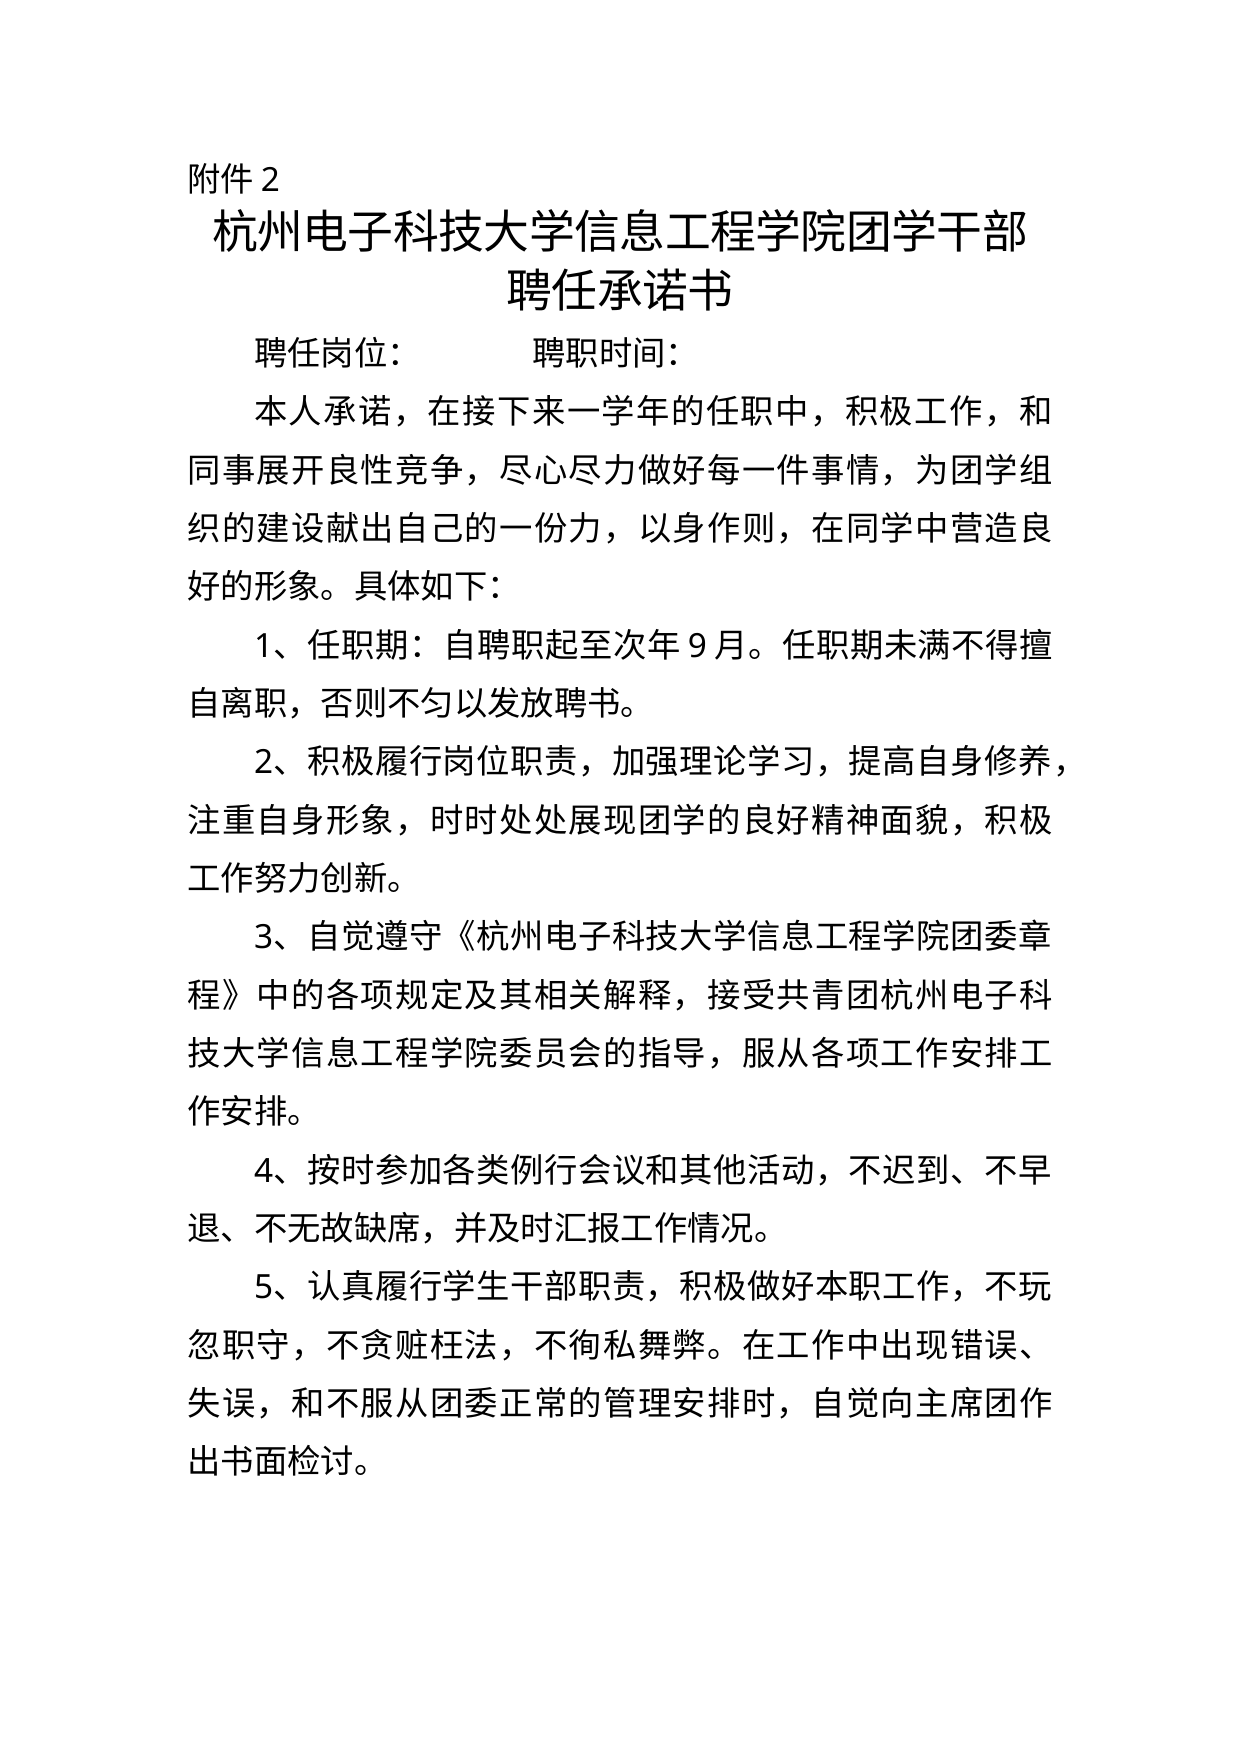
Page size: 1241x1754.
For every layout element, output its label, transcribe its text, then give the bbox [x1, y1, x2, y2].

text 2、积极履行岗位职责，加强理论学习，提高自身修养，注重自身形象，时时处处展现团学的良好精神面貌，积极工作努力创新。 [187, 727, 1053, 902]
text 本人承诺，在接下来一学年的任职中，积极工作，和同事展开良性竞争，尽心尽力做好每一件事情，为团学组织的建设献出自己的一份力，以身作则，在同学中营造良好的形象。具体如下： [187, 377, 1053, 610]
text 1、任职期：自聘职起至次年9月。任职期未满不得擅自离职，否则不匀以发放聘书。 [187, 610, 1053, 727]
text 聘任岗位： 聘职时间： [187, 319, 1053, 377]
text 5、认真履行学生干部职责，积极做好本职工作，不玩忽职守，不贪赃枉法，不徇私舞弊。在工作中出现错误、失误，和不服从团委正常的管理安排时，自觉向主席团作出书面检讨。 [187, 1252, 1053, 1485]
text 4、按时参加各类例行会议和其他活动，不迟到、不早退、不无故缺席，并及时汇报工作情况。 [187, 1135, 1053, 1252]
text 3、自觉遵守《杭州电子科技大学信息工程学院团委章程》中的各项规定及其相关解释，接受共青团杭州电子科技大学信息工程学院委员会的指导，服从各项工作安排工作安排。 [187, 902, 1053, 1135]
text 杭州电子科技大学信息工程学院团学干部 [187, 202, 1053, 260]
text 聘任承诺书 [187, 260, 1053, 319]
text 附件2 [187, 150, 1053, 202]
